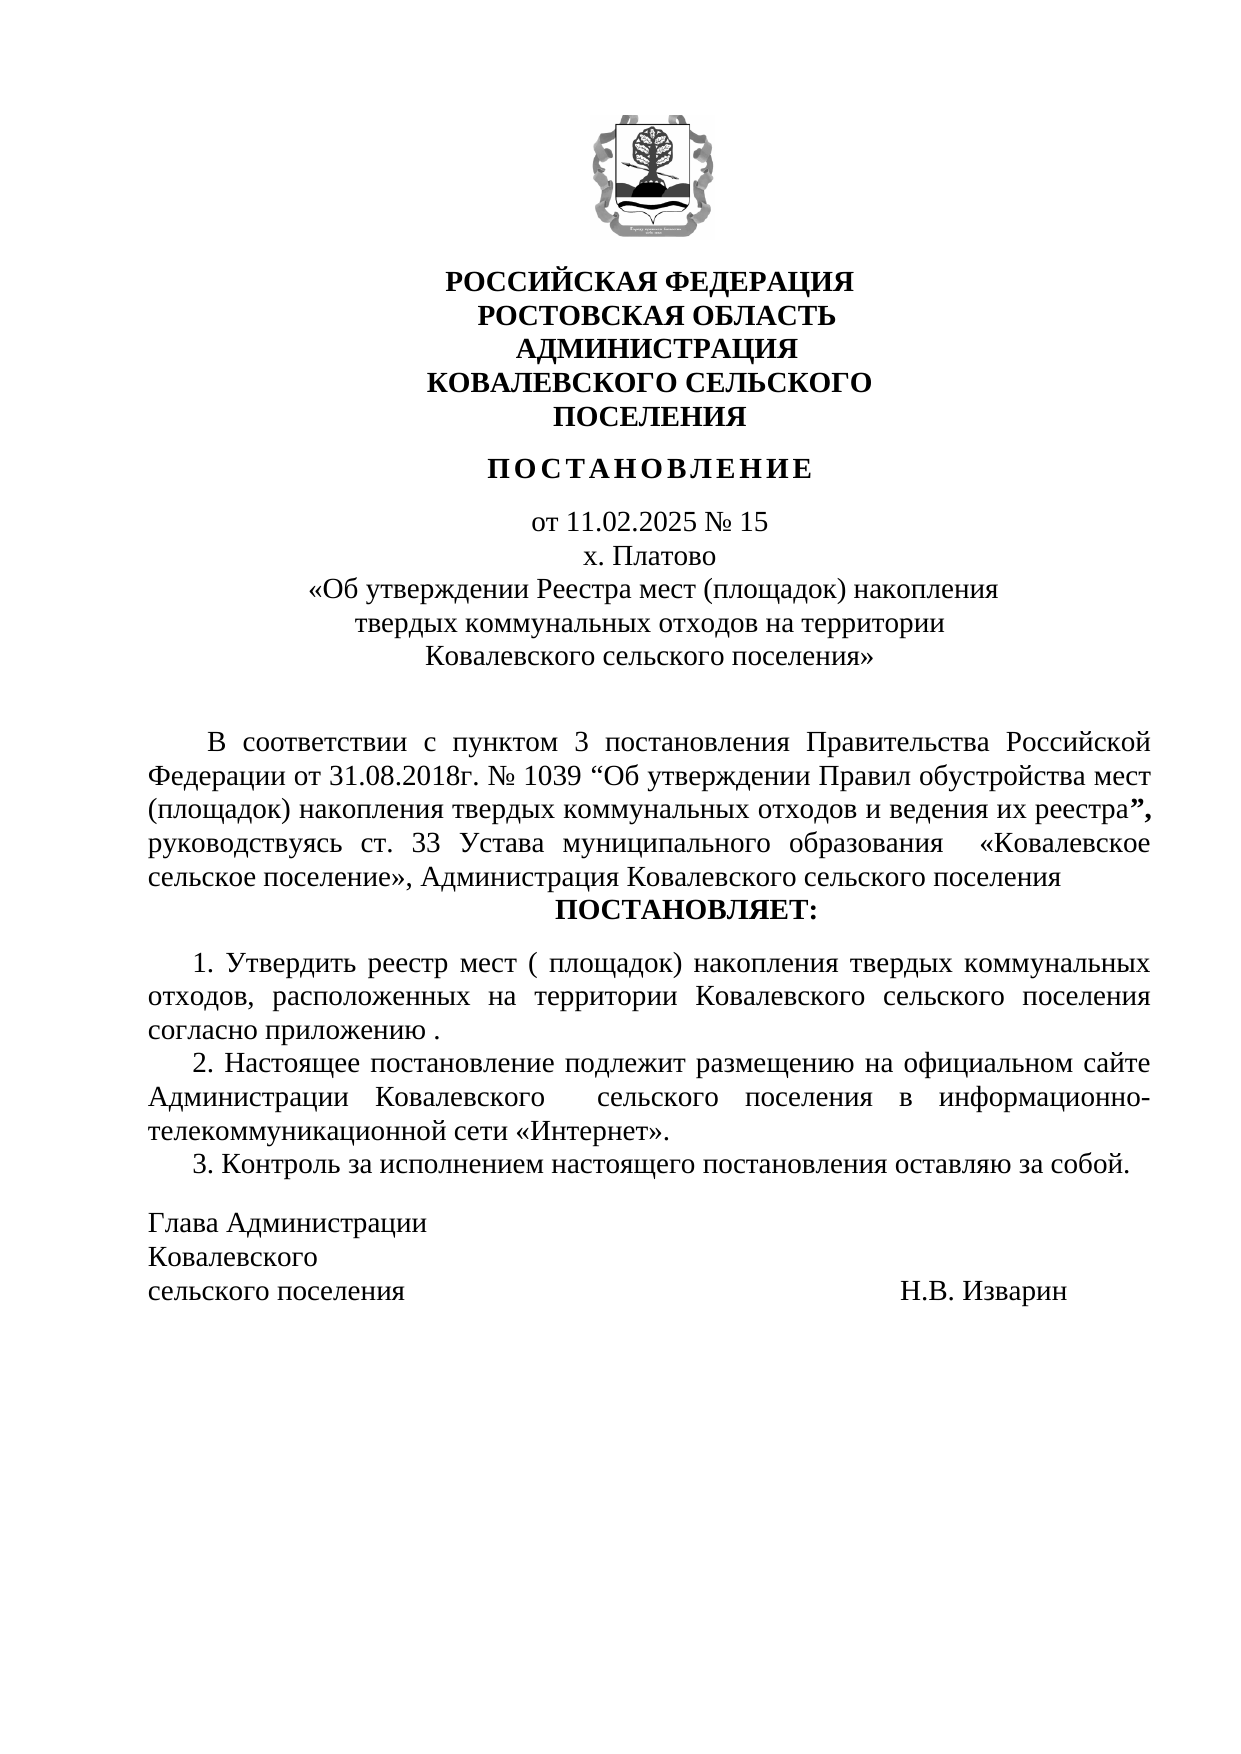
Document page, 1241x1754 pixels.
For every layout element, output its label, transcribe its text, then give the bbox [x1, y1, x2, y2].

text Ковалевского [148, 1239, 1152, 1273]
picture [590, 115, 715, 240]
text КОВАЛЕВСКОГО СЕЛЬСКОГО [148, 365, 1152, 399]
text сельского поселения Н.В. Изварин [148, 1273, 1152, 1306]
text твердых коммунальных отходов на территории [148, 605, 1152, 638]
text В соответствии с пунктом 3 постановления Правительства Российской Федерации от 31.08.2018г. № 1039 “Об утверждении Правил обустройства мест (площадок) накопления твердых коммунальных отходов и ведения их реестра”, руководствуясь ст. 33 Устава муниципального образования «Ковалевское сельское поселение», Администрация Ковалевского сельского поселения [148, 724, 1152, 892]
text 3. Контроль за исполнением настоящего постановления оставляю за собой. [148, 1146, 1152, 1180]
text от 11.02.2025 15 [148, 504, 1152, 538]
text ПОСТАНОВЛЯЕТ: [148, 892, 1152, 926]
text РОСТОВСКАЯ ОБЛАСТЬ [148, 298, 1152, 332]
text х. Платово [148, 538, 1152, 571]
text АДМИНИСТРАЦИЯ [148, 332, 1152, 365]
text Глава Администрации [148, 1206, 1152, 1239]
text «Об утверждении Реестра мест (площадок) накопления [148, 571, 1152, 605]
text ПОСЕЛЕНИЯ [148, 399, 1152, 432]
text РОССИЙСКАЯ ФЕДЕРАЦИЯ [148, 264, 1152, 298]
text Ковалевского сельского поселения» [148, 638, 1152, 672]
text 1. Утвердить реестр мест ( площадок) накопления твердых коммунальных отходов, расположенных на территории Ковалевского сельского поселения согласно приложению . [148, 945, 1152, 1046]
text 2. Настоящее постановление подлежит размещению на официальном сайте Администрации Ковалевского сельского поселения в информационно-телекоммуникационной сети «Интернет». [148, 1046, 1152, 1146]
subtitle ПОСТАНОВЛЕНИЕ [148, 451, 1152, 485]
